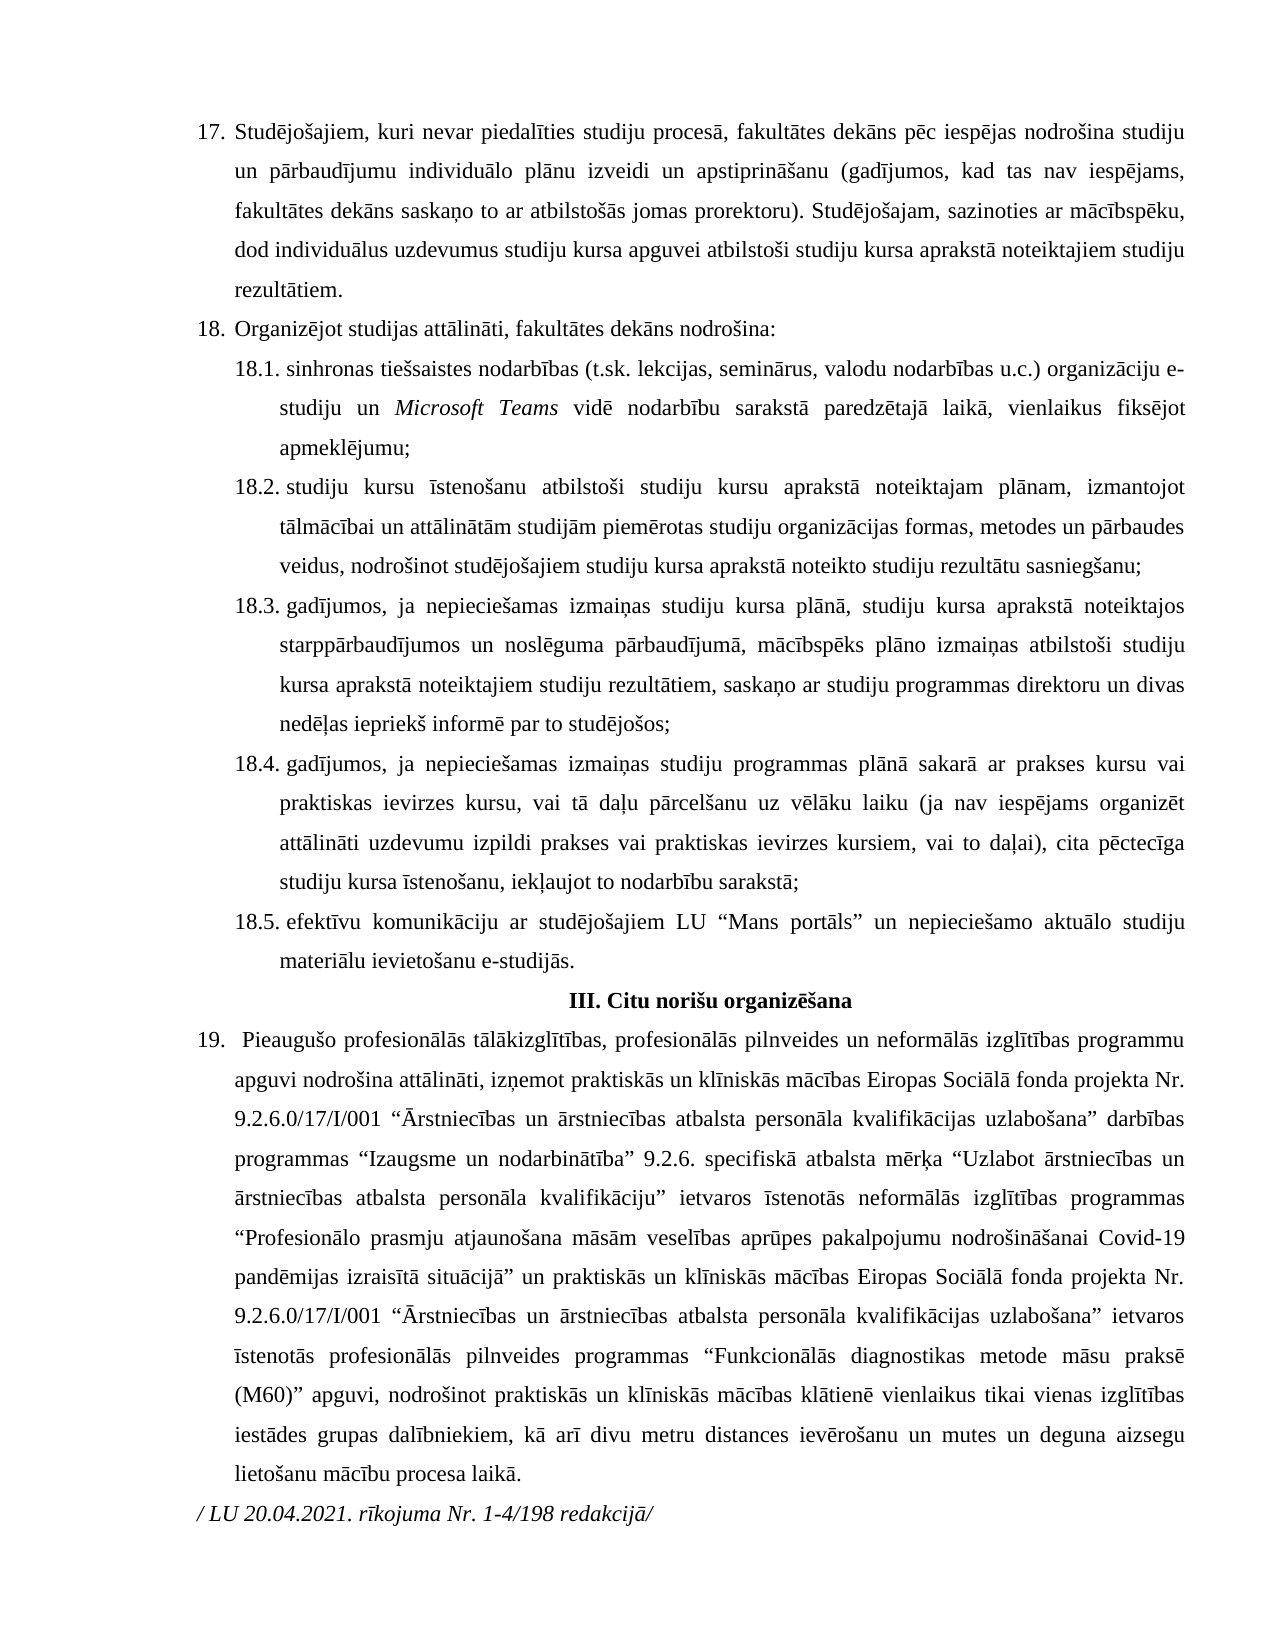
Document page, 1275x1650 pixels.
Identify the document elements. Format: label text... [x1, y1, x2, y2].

list Citu norišu organizēšana [234, 987, 1186, 1013]
list Organizējot studijas attālināti, fakultātes dekāns nodrošina: [197, 316, 1186, 342]
list studiju kursu īstenošanu atbilstoši studiju kursu aprakstā noteiktajam plānam, izmantojot tālmācībai un attālinātām studijām piemērotas studiju organizācijas formas, metodes un pārbaudes veidus, nodrošinot studējošajiem studiju kursa aprakstā noteikto studiju rezultātu sasniegšanu; [234, 473, 1186, 579]
list gadījumos, ja nepieciešamas izmaiņas studiju kursa plānā, studiju kursa aprakstā noteiktajos starppārbaudījumos un noslēguma pārbaudījumā, mācībspēks plāno izmaiņas atbilstoši studiju kursa aprakstā noteiktajiem studiju rezultātiem, saskaņo ar studiju programmas direktoru un divas nedēļas iepriekš informē par to studējošos; [234, 592, 1186, 737]
list Studējošajiem, kuri nevar piedalīties studiju procesā, fakultātes dekāns pēc iespējas nodrošina studiju un pārbaudījumu individuālo plānu izveidi un apstiprināšanu (gadījumos, kad tas nav iespējams, fakultātes dekāns saskaņo to ar atbilstošās jomas prorektoru). Studējošajam, sazinoties ar mācībspēku, dod individuālus uzdevumus studiju kursa apguvei atbilstoši studiju kursa aprakstā noteiktajiem studiju rezultātiem. [197, 118, 1186, 302]
list gadījumos, ja nepieciešamas izmaiņas studiju programmas plānā sakarā ar prakses kursu vai praktiskas ievirzes kursu, vai tā daļu pārcelšanu uz vēlāku laiku (ja nav iespējams organizēt attālināti uzdevumu izpildi prakses vai praktiskas ievirzes kursiem, vai to daļai), cita pēctecīga studiju kursa īstenošanu, iekļaujot to nodarbību sarakstā; [234, 750, 1186, 894]
list sinhronas tiešsaistes nodarbības (t.sk. lekcijas, seminārus, valodu nodarbības u.c.) organizāciju e-studiju un Microsoft Teams vidē nodarbību sarakstā paredzētajā laikā, vienlaikus fiksējot apmeklējumu; [234, 355, 1186, 460]
list efektīvu komunikāciju ar studējošajiem LU “Mans portāls” un nepieciešamo aktuālo studiju materiālu ievietošanu e-studijās. [234, 908, 1186, 973]
text / LU 20.04.2021. rīkojuma Nr. 1-4/198 redakcijā/ [197, 1500, 1186, 1526]
list Pieaugušo profesionālās tālākizglītības, profesionālās pilnveides un neformālās izglītības programmu apguvi nodrošina attālināti, izņemot praktiskās un klīniskās mācības Eiropas Sociālā fonda projekta Nr. 9.2.6.0/17/I/001 “Ārstniecības un ārstniecības atbalsta personāla kvalifikācijas uzlabošana” darbības programmas “Izaugsme un nodarbinātība” 9.2.6. specifiskā atbalsta mērķa “Uzlabot ārstniecības un ārstniecības atbalsta personāla kvalifikāciju” ietvaros īstenotās neformālās izglītības programmas “Profesionālo prasmju atjaunošana māsām veselības aprūpes pakalpojumu nodrošināšanai Covid-19 pandēmijas izraisītā situācijā” un praktiskās un klīniskās mācības Eiropas Sociālā fonda projekta Nr. 9.2.6.0/17/I/001 “Ārstniecības un ārstniecības atbalsta personāla kvalifikācijas uzlabošana” ietvaros īstenotās profesionālās pilnveides programmas “Funkcionālās diagnostikas metode māsu praksē (M60)” apguvi, nodrošinot praktiskās un klīniskās mācības klātienē vienlaikus tikai vienas izglītības iestādes grupas dalībniekiem, kā arī divu metru distances ievērošanu un mutes un deguna aizsegu lietošanu mācību procesa laikā. [197, 1026, 1186, 1487]
